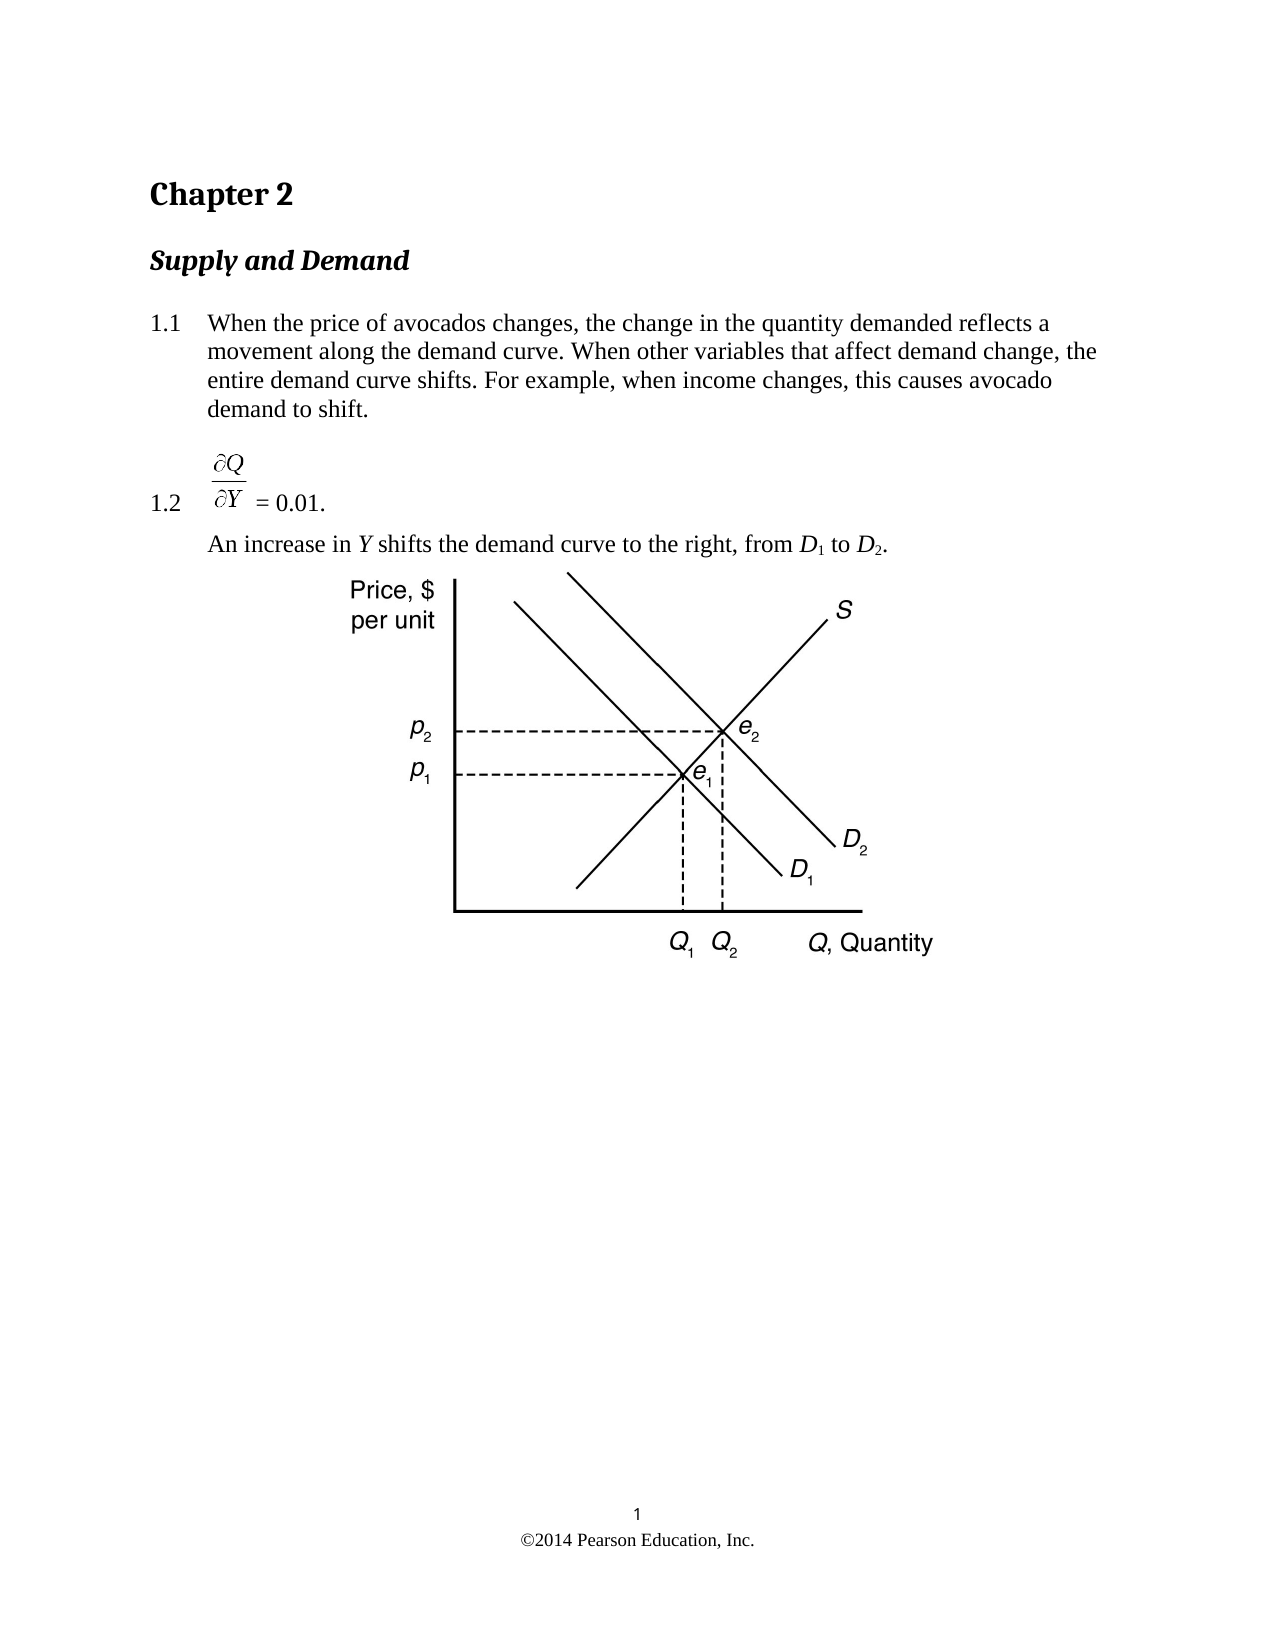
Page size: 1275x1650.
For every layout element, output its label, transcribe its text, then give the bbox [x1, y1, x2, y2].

text An increase in Y shifts the demand curve to the right, from D1 to D2. [207, 529, 1125, 558]
subtitle Supply and Demand [150, 244, 1125, 278]
text 1.2 = 0.01. [150, 448, 1125, 517]
picture [340, 570, 935, 971]
text 1.1 When the price of avocados changes, the change in the quantity demanded reflects a movement along the demand curve. When other variables that affect demand change, the entire demand curve shifts. For example, when income changes, this causes avocado demand to shift. [150, 308, 1125, 423]
subtitle Chapter 2 [150, 175, 1125, 213]
